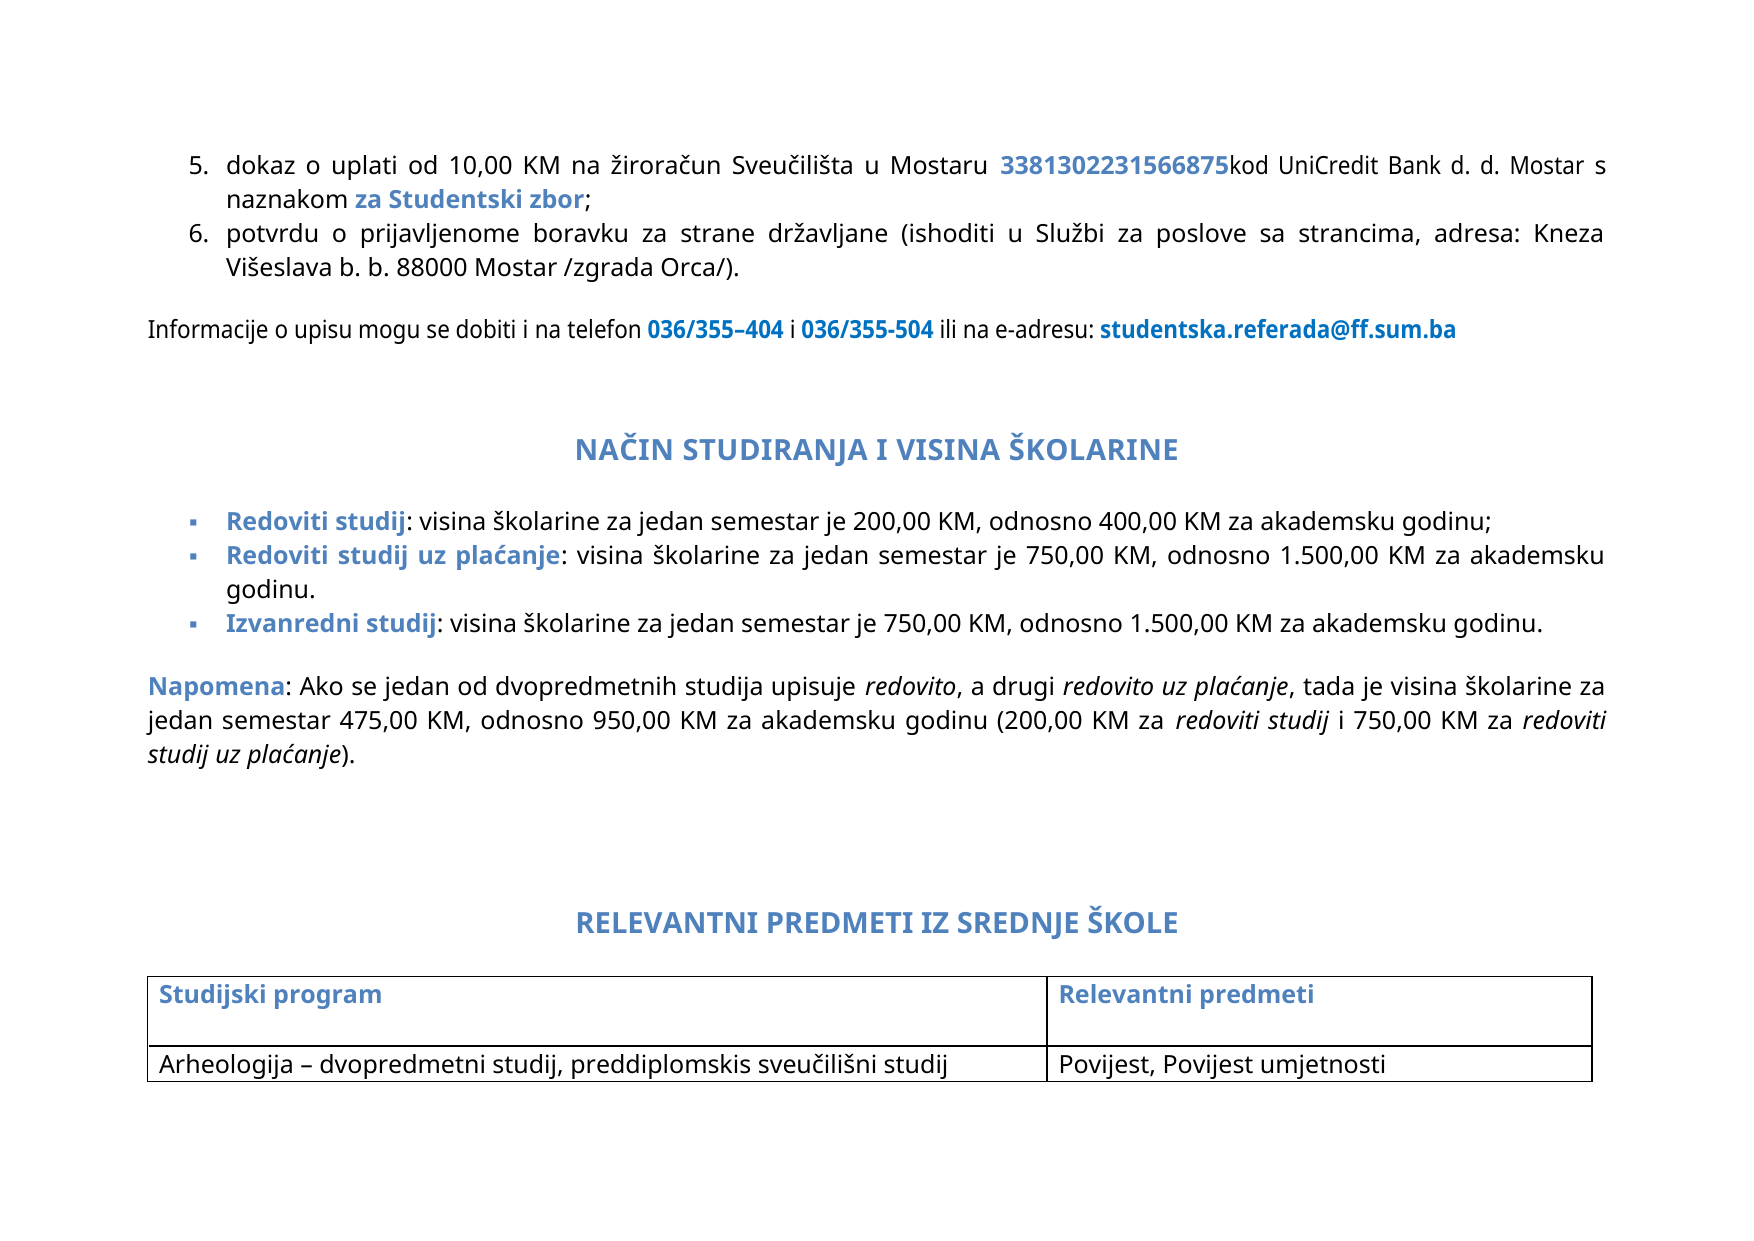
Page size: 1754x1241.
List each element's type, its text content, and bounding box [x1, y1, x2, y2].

list Redoviti studij: visina školarine za jedan semestar je 200,00 KM, odnosno 400,00 KM za akademsku godinu; [188, 503, 1606, 537]
list potvrdu o prijavljenome boravku za strane državljane (ishoditi u Službi za poslove sa strancima, adresa: Kneza Višeslava b. b. 88000 Mostar /zgrada Orca/). [188, 216, 1606, 284]
text RELEVANTNI PREDMETI IZ SREDNJE ŠKOLE [148, 902, 1606, 942]
table_header Studijski program [148, 977, 1046, 1045]
table_header Relevantni predmeti [1048, 977, 1591, 1045]
list Izvanredni studij: visina školarine za jedan semestar je 750,00 KM, odnosno 1.500,00 KM za akademsku godinu. [188, 606, 1606, 639]
text Informacije o upisu mogu se dobiti i na telefon 036/355–404 i 036/355-504 ili na e-adresu: studentska.referada@ff.sum.ba [148, 318, 1606, 344]
text Napomena: Ako se jedan od dvopredmetnih studija upisuje redovito, a drugi redovito uz plaćanje, tada je visina školarine za jedan semestar 475,00 KM, odnosno 950,00 KM za akademsku godinu (200,00 KM za redoviti studij i 750,00 KM za redoviti studij uz plaćanje). [148, 669, 1606, 771]
list dokaz o uplati od 10,00 KM na žiroračun Sveučilišta u Mostaru 3381302231566875kod UniCredit Bank d. d. Mostar s naznakom za Studentski zbor; [188, 148, 1606, 216]
subtitle NAČIN STUDIRANJA I VISINA ŠKOLARINE [148, 429, 1606, 469]
table_cell Povijest, Povijest umjetnosti [1048, 1047, 1591, 1081]
table_cell Arheologija – dvopredmetni studij, preddiplomskis sveučilišni studij [148, 1046, 1046, 1081]
list Redoviti studij uz plaćanje: visina školarine za jedan semestar je 750,00 KM, odnosno 1.500,00 KM za akademsku godinu. [188, 537, 1606, 606]
